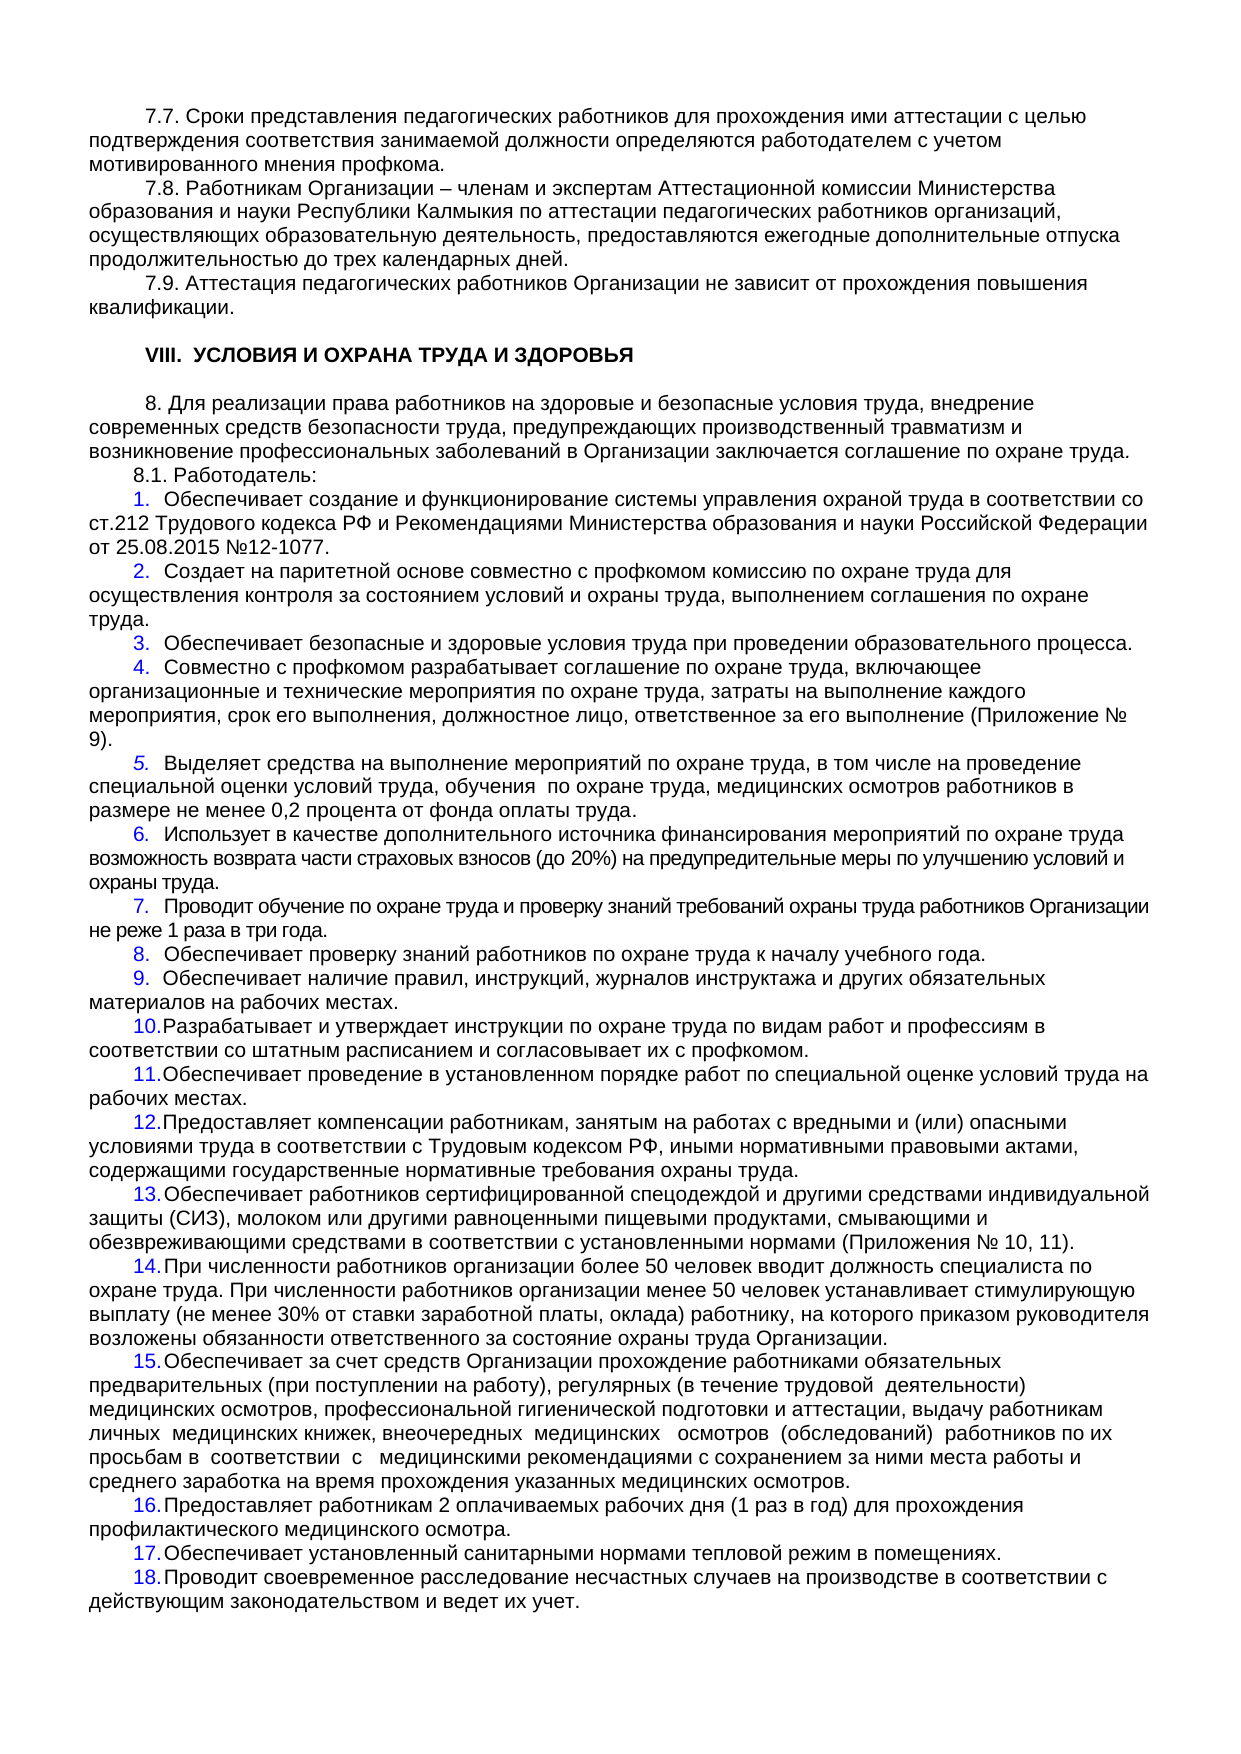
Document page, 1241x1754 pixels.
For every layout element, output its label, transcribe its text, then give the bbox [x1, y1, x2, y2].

title Предоставляет работникам 2 оплачиваемых рабочих дня (1 раз в год) для прохождения профилактического медицинского осмотра. [89, 1493, 1152, 1541]
list Создает на паритетной основе совместно с профкомом комиссию по охране труда для осуществления контроля за состоянием условий и охраны труда, выполнением соглашения по охране труда. [89, 559, 1152, 631]
list Обеспечивает проведение в установленном порядке работ по специальной оценке условий труда на рабочих местах. [89, 1062, 1152, 1110]
list Совместно с профкомом разрабатывает соглашение по охране труда, включающее организационные и технические мероприятия по охране труда, затраты на выполнение каждого мероприятия, срок его выполнения, должностное лицо, ответственное за его выполнение (Приложение № 9). [89, 654, 1152, 750]
list Проводит своевременное расследование несчастных случаев на производстве в соответствии с действующим законодательством и ведет их учет. [89, 1565, 1152, 1613]
text 7.9. Аттестация педагогических работников Организации не зависит от прохождения повышения квалификации. [89, 271, 1152, 319]
text 8.1. Работодатель: [89, 463, 1152, 487]
subtitle VIII. УСЛОВИЯ И ОХРАНА ТРУДА И ЗДОРОВЬЯ [89, 343, 1152, 367]
text 7.8. Работникам Организации – членам и экспертам Аттестационной комиссии Министерства образования и науки Республики Калмыкия по аттестации педагогических работников организаций, осуществляющих образовательную деятельность, предоставляются ежегодные дополнительные отпуска продолжительностью до трех календарных дней. [89, 175, 1152, 271]
list Обеспечивает создание и функционирование системы управления охраной труда в соответствии со ст.212 Трудового кодекса РФ и Рекомендациями Министерства образования и науки Российской Федерации от 25.08.2015 №12-1077. [89, 487, 1152, 559]
list Предоставляет компенсации работникам, занятым на работах с вредными и (или) опасными условиями труда в соответствии с Трудовым кодексом РФ, иными нормативными правовыми актами, содержащими государственные нормативные требования охраны труда. [89, 1110, 1152, 1182]
text 8. Для реализации права работников на здоровые и безопасные условия труда, внедрение современных средств безопасности труда, предупреждающих производственный травматизм и возникновение профессиональных заболеваний в Организации заключается соглашение по охране труда. [89, 391, 1152, 463]
list Проводит обучение по охране труда и проверку знаний требований охраны труда работников Организации не реже 1 раза в три года. [89, 894, 1152, 942]
list Обеспечивает установленный санитарными нормами тепловой режим в помещениях. [89, 1541, 1152, 1565]
list Обеспечивает за счет средств Организации прохождение работниками обязательных предварительных (при поступлении на работу), регулярных (в течение трудовой деятельности) медицинских осмотров, профессиональной гигиенической подготовки и аттестации, выдачу работникам личных медицинских книжек, внеочередных медицинских осмотров (обследований) работников по их просьбам в соответствии с медицинскими рекомендациями с сохранением за ними места работы и среднего заработка на время прохождения указанных медицинских осмотров. [89, 1349, 1152, 1493]
list Обеспечивает проверку знаний работников по охране труда к началу учебного года. [89, 942, 1152, 966]
list Разрабатывает и утверждает инструкции по охране труда по видам работ и профессиям в соответствии со штатным расписанием и согласовывает их с профкомом. [89, 1014, 1152, 1062]
list Использует в качестве дополнительного источника финансирования мероприятий по охране труда возможность возврата части страховых взносов (до 20%) на предупредительные меры по улучшению условий и охраны труда. [89, 822, 1152, 894]
list Обеспечивает наличие правил, инструкций, журналов инструктажа и других обязательных материалов на рабочих местах. [89, 966, 1152, 1014]
list Обеспечивает безопасные и здоровые условия труда при проведении образовательного процесса. [89, 631, 1152, 654]
list Выделяет средства на выполнение мероприятий по охране труда, в том числе на проведение специальной оценки условий труда, обучения по охране труда, медицинских осмотров работников в размере не менее 0,2 процента от фонда оплаты труда. [89, 750, 1152, 822]
text 7.7. Сроки представления педагогических работников для прохождения ими аттестации с целью подтверждения соответствия занимаемой должности определяются работодателем с учетом мотивированного мнения профкома. [89, 103, 1152, 175]
list Обеспечивает работников сертифицированной спецодеждой и другими средствами индивидуальной защиты (СИЗ), молоком или другими равноценными пищевыми продуктами, смывающими и обезвреживающими средствами в соответствии с установленными нормами (Приложения № 10, 11). [89, 1182, 1152, 1253]
list При численности работников организации более 50 человек вводит должность специалиста по охране труда. При численности работников организации менее 50 человек устанавливает стимулирующую выплату (не менее 30% от ставки заработной платы, оклада) работнику, на которого приказом руководителя возложены обязанности ответственного за состояние охраны труда Организации. [89, 1253, 1152, 1349]
